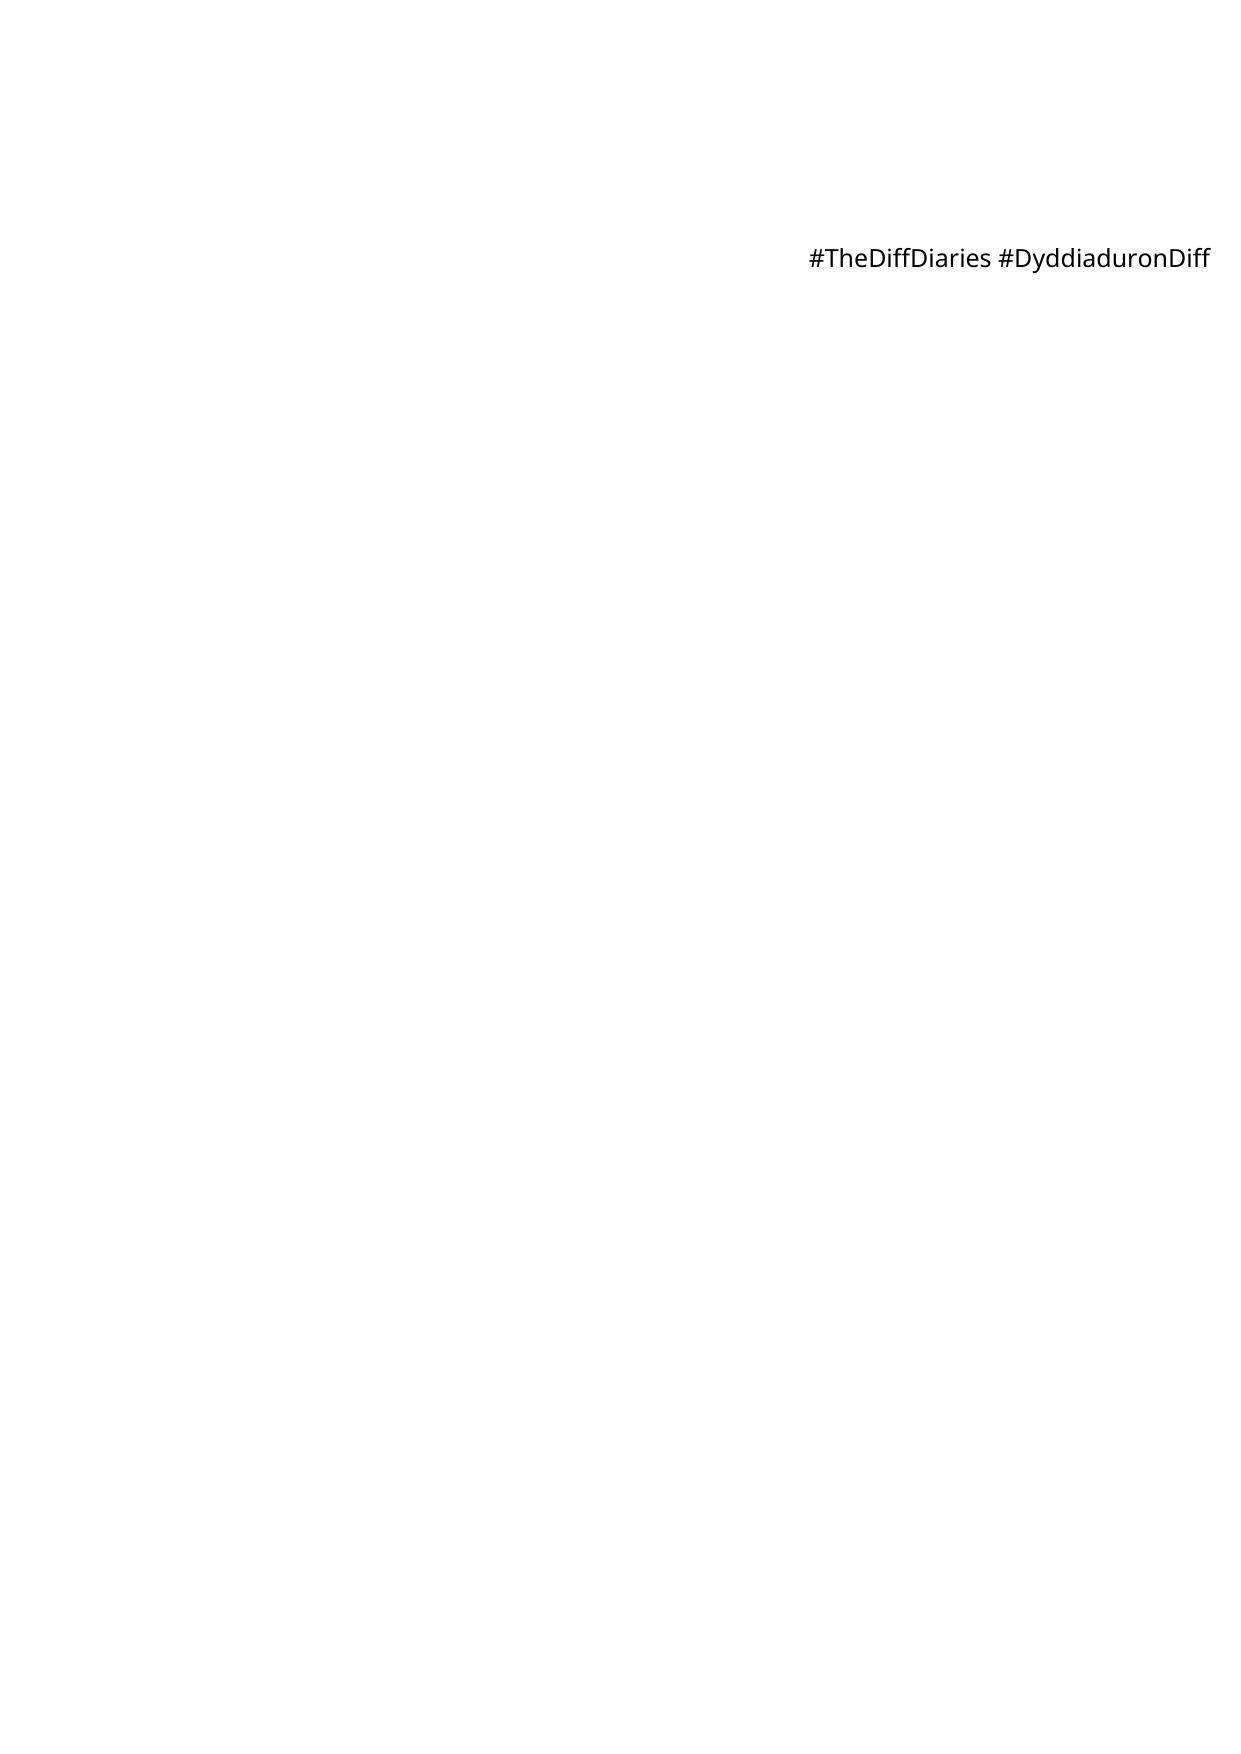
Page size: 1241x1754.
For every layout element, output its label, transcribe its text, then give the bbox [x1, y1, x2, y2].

text #TheDiffDiaries #DyddiaduronDiff [50, 241, 1210, 275]
